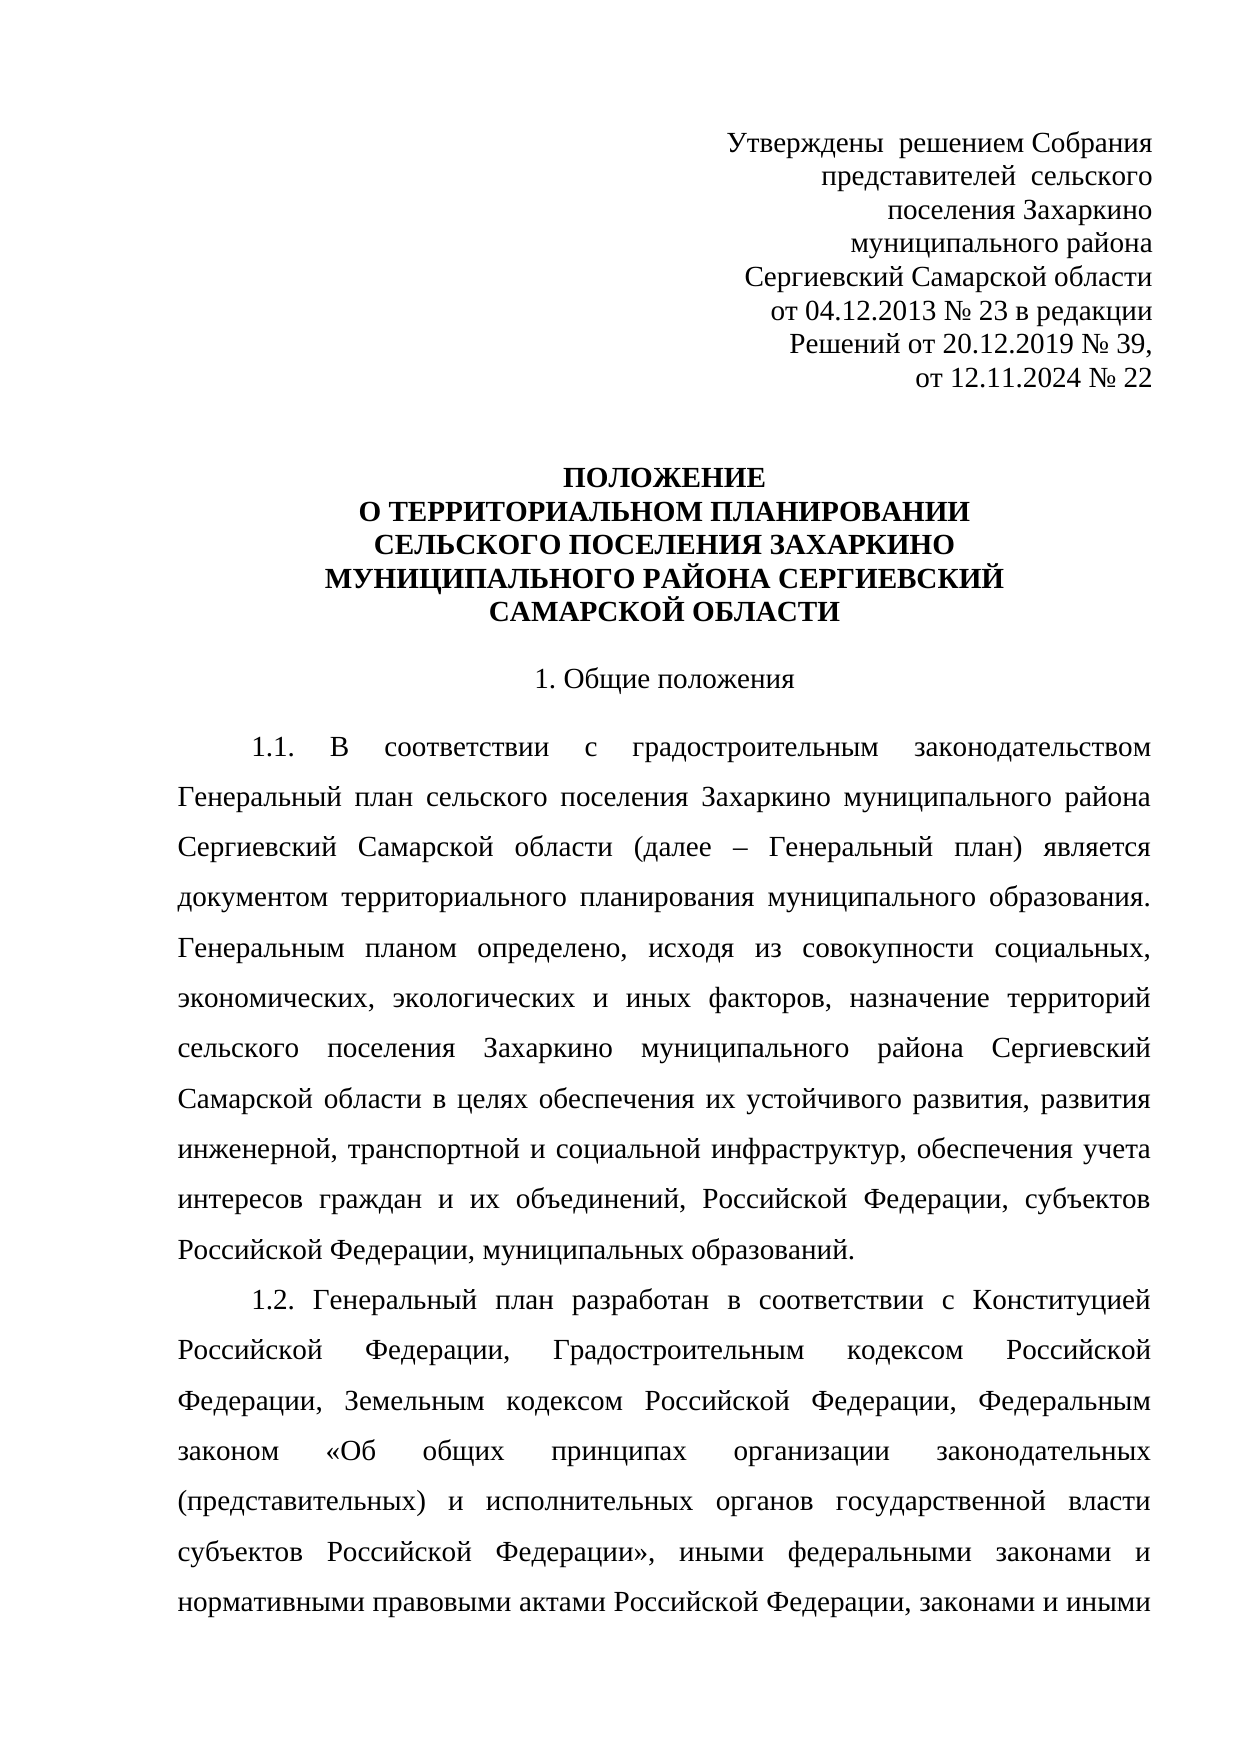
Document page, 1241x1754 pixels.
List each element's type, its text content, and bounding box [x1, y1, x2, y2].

title СЕЛЬСКОГО ПОСЕЛЕНИЯ ЗАХАРКИНО [177, 527, 1152, 561]
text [177, 1282, 1152, 1617]
text 1.1. В соответствии с градостроительным законодательством Генеральный план сельского поселения Захаркино муниципального района Сергиевский Самарской области (далее – Генеральный план) является документом территориального планирования муниципального образования. Генеральным планом определено, исходя из совокупности социальных, экономических, экологических и иных факторов, назначение территорий сельского поселения Захаркино муниципального района Сергиевский Самарской области в целях обеспечения их устойчивого развития, развития инженерной, транспортной и социальной инфраструктур, обеспечения учета интересов граждан и их объединений, Российской Федерации, субъектов Российской Федерации, муниципальных образований. [177, 729, 1152, 1265]
text Утверждены решением Собрания представителей сельского поселения Захаркино муниципального района Сергиевский Самарской области от 04.12.2013 № 23 в редакции Решений от 20.12.2019 № 39, от 12.11.2024 № 22 [694, 125, 1152, 393]
text 1. Общие положения [177, 662, 1152, 695]
title О ТЕРРИТОРИАЛЬНОМ ПЛАНИРОВАНИИ [177, 494, 1152, 527]
title САМАРСКОЙ ОБЛАСТИ [177, 594, 1152, 628]
title ПОЛОЖЕНИЕ [177, 460, 1152, 494]
title МУНИЦИПАЛЬНОГО РАЙОНА СЕРГИЕВСКИЙ [177, 561, 1152, 594]
